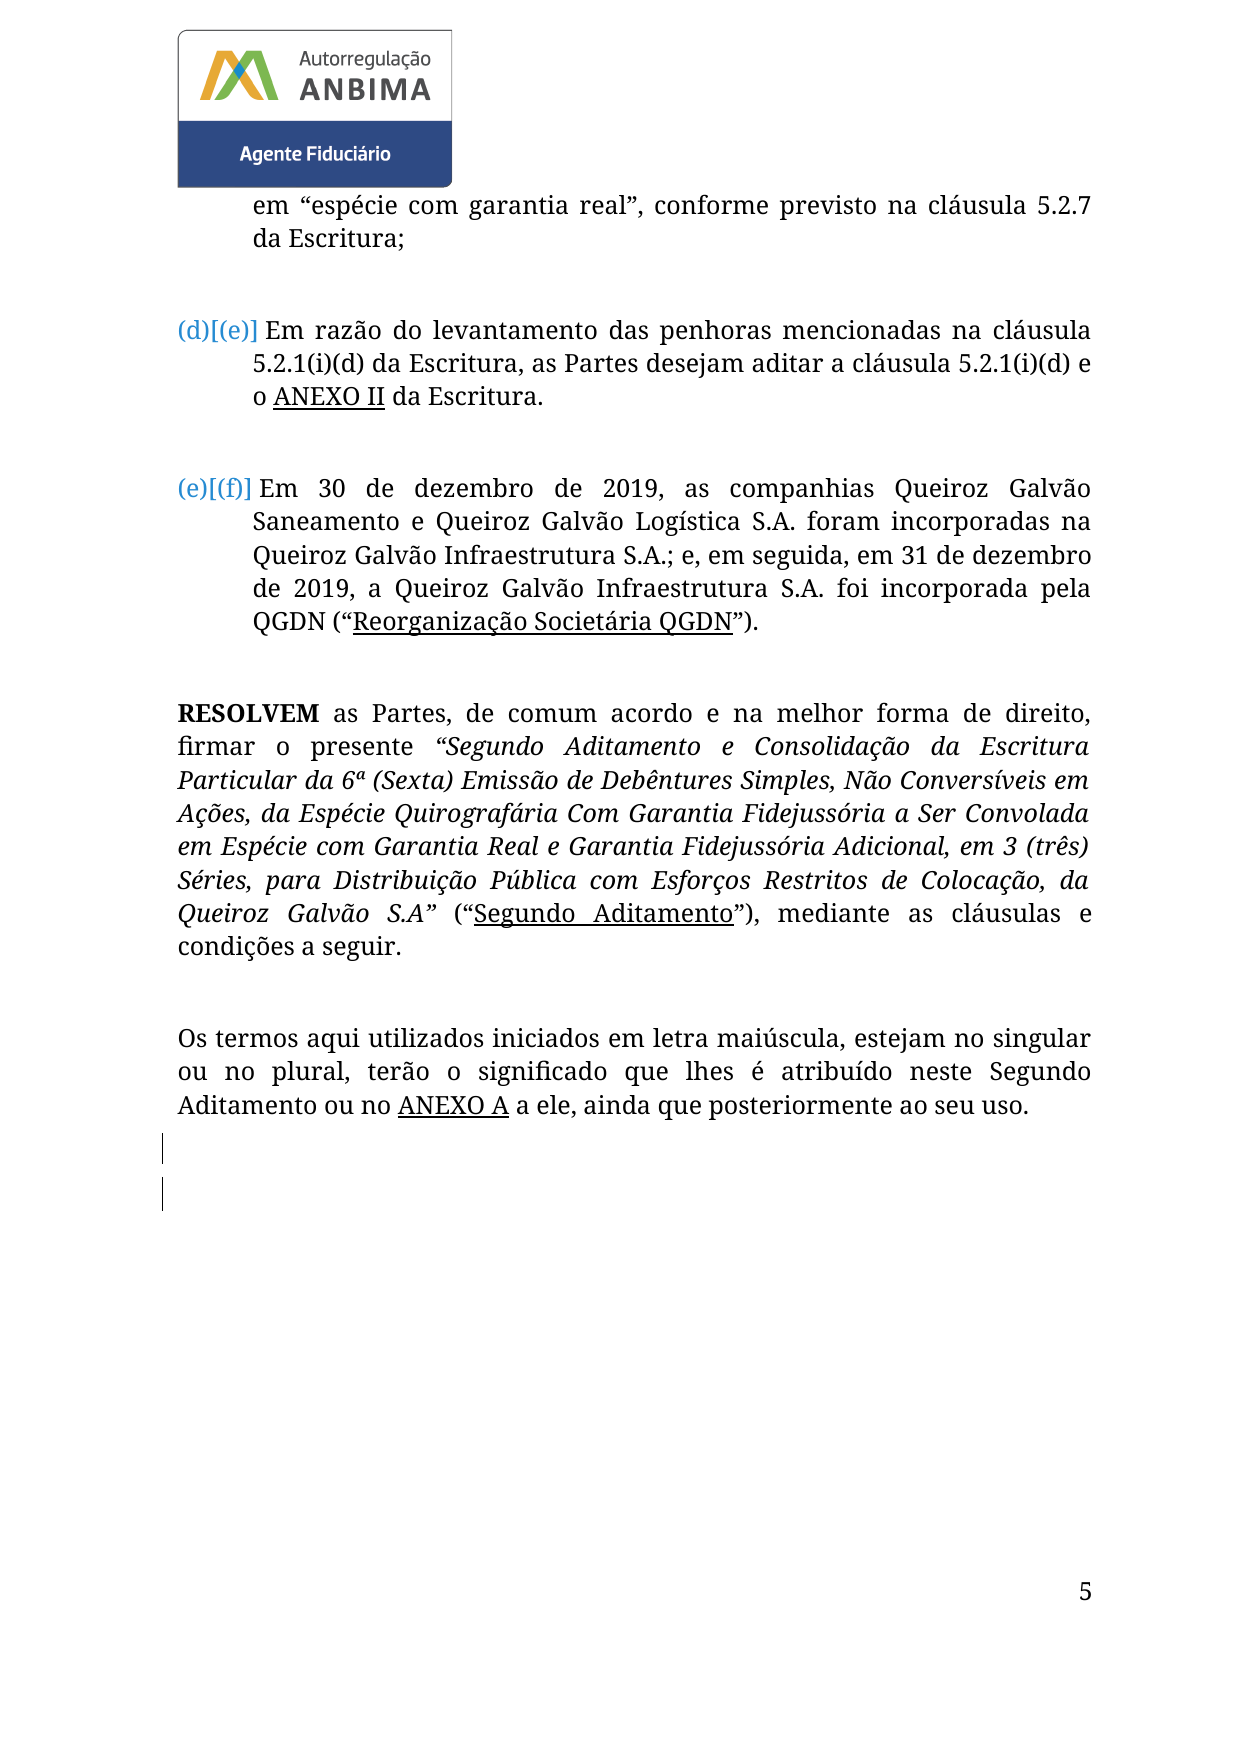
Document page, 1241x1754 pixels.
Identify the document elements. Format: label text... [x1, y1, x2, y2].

list Em razão do levantamento das penhoras mencionadas na cláusula 5.2.1(i)(d) da Escritura, as Partes desejam aditar a cláusula 5.2.1(i)(d) e o ANEXO II da Escritura. [177, 312, 1092, 412]
text Os termos aqui utilizados iniciados em letra maiúscula, estejam no singular ou no plural, terão o significado que lhes é atribuído neste Segundo Aditamento ou no ANEXO A a ele, ainda que posteriormente ao seu uso. [177, 1021, 1092, 1121]
list Em 30 de dezembro de 2019, as companhias Queiroz Galvão Saneamento e Queiroz Galvão Logística S.A. foram incorporadas na Queiroz Galvão Infraestrutura S.A.; e, em seguida, em 31 de dezembro de 2019, a Queiroz Galvão Infraestrutura S.A. foi incorporada pela QGDN (“Reorganização Societária QGDN”). [177, 471, 1092, 637]
text RESOLVEM as Partes, de comum acordo e na melhor forma de direito, firmar o presente “Segundo Aditamento e Consolidação da Escritura Particular da 6ª (Sexta) Emissão de Debêntures Simples, Não Conversíveis em Ações, da Espécie Quirografária Com Garantia Fidejussória a Ser Convolada em Espécie com Garantia Real e Garantia Fidejussória Adicional, em 3 (três) Séries, para Distribuição Pública com Esforços Restritos de Colocação, da Queiroz Galvão S.A” (“Segundo Aditamento”), mediante as cláusulas e condições a seguir. [177, 696, 1092, 962]
picture [177, 29, 453, 188]
